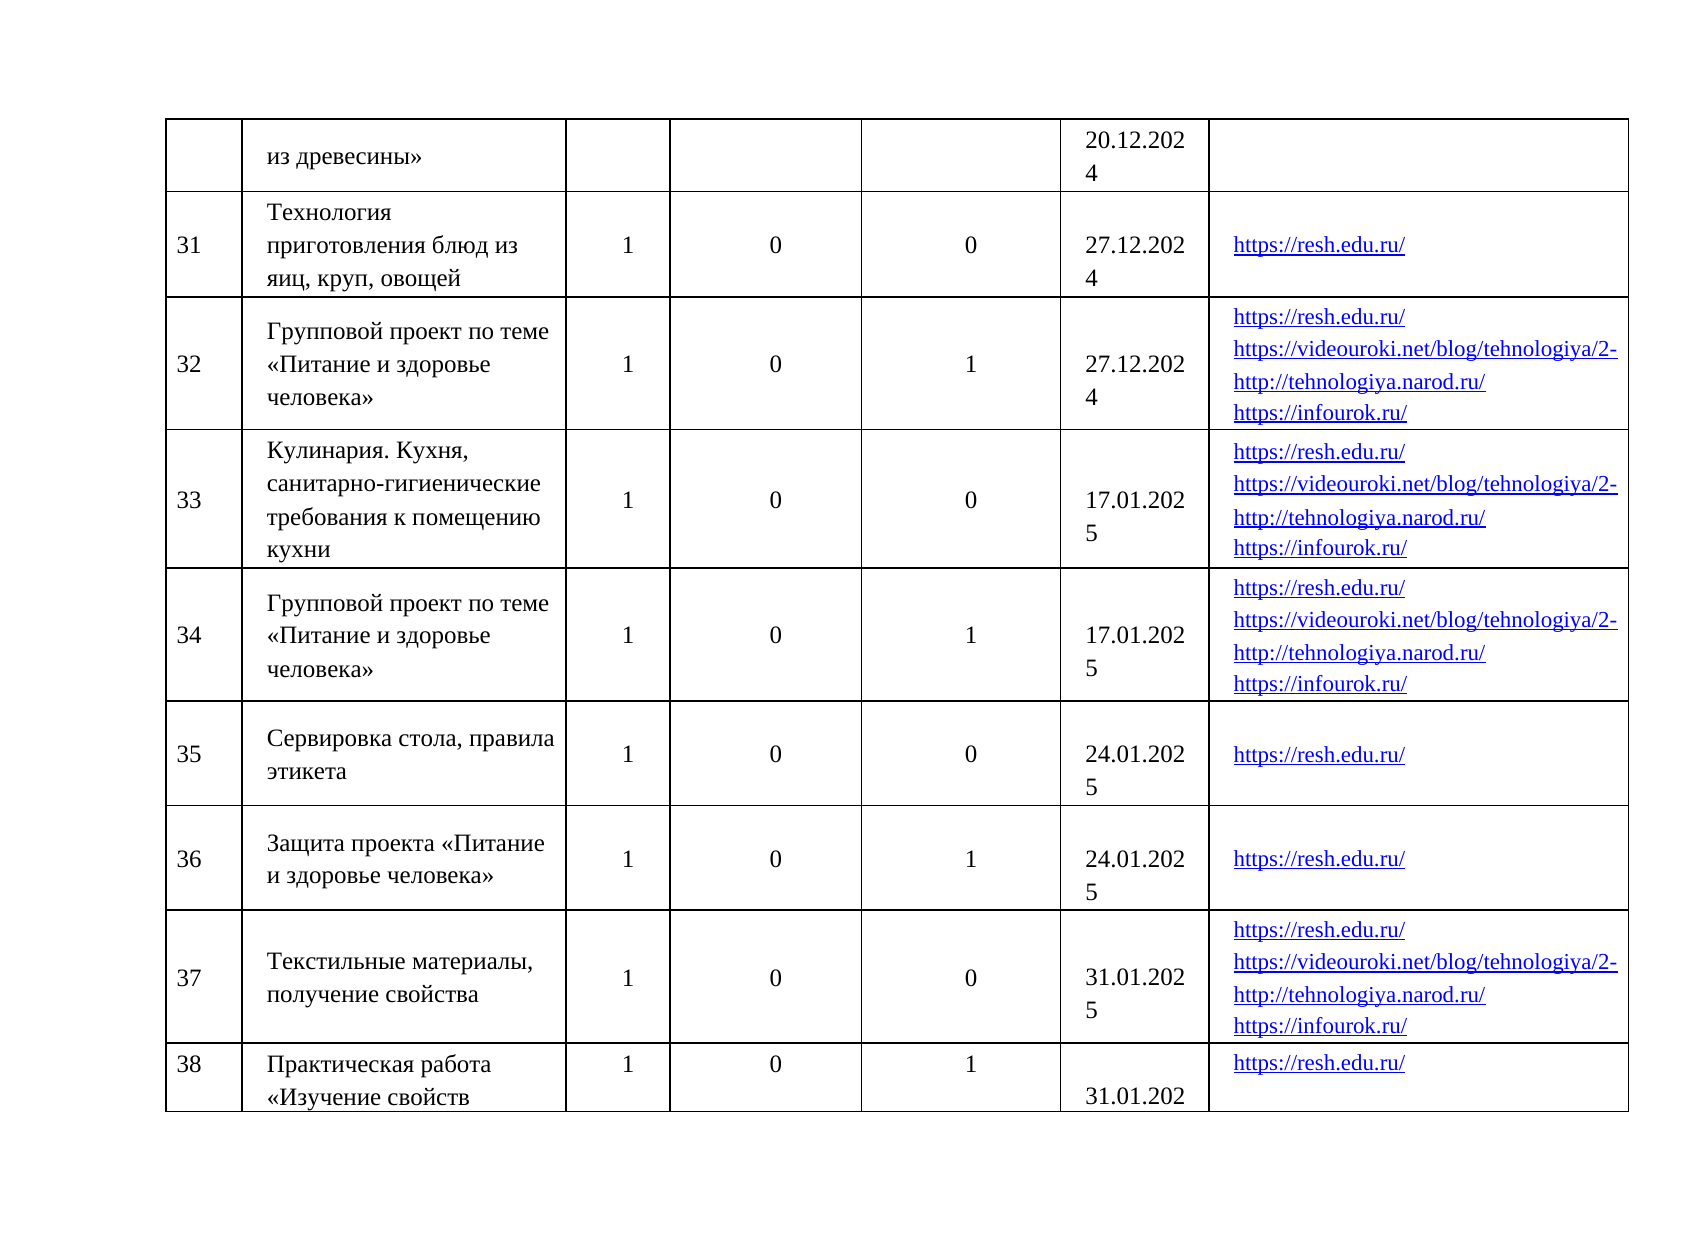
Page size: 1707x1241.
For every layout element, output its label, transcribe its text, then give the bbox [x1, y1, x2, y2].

table_cell 27.12.2024 [1061, 298, 1208, 429]
table_cell 38 [167, 1044, 241, 1111]
table_cell 0 [671, 430, 861, 567]
table_cell Сервировка стола, правила этикета [243, 702, 565, 805]
table_cell 0 [862, 120, 1060, 191]
table_cell 35 [167, 702, 241, 805]
table_cell https://resh.edu.ru/ [1210, 702, 1628, 805]
table_cell 1 [567, 192, 669, 296]
table_cell 30 [167, 120, 241, 191]
table_cell 24.01.2025 [1061, 806, 1208, 909]
table_cell 0 [862, 911, 1060, 1042]
table_cell 1 [567, 911, 669, 1042]
table_cell 1 [567, 806, 669, 909]
table_cell Групповой проект по теме «Питание и здоровье человека» [243, 569, 565, 700]
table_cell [1210, 120, 1628, 191]
table_cell 0 [862, 702, 1060, 805]
table_cell 27.12.2024 [1061, 192, 1208, 296]
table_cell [243, 120, 565, 191]
table_cell 0 [671, 298, 861, 429]
table_cell 33 [167, 430, 241, 567]
table_cell Текстильные материалы, получение свойства [243, 911, 565, 1042]
table_cell Защита проекта «Питание и здоровье человека» [243, 806, 565, 909]
table_cell Технология приготовления блюд из яиц, круп, овощей [243, 192, 565, 296]
table_cell 36 [167, 806, 241, 909]
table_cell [1210, 1044, 1628, 1111]
table_cell 31.01.2025 [1061, 911, 1208, 1042]
table_cell 1 [567, 1044, 669, 1111]
table_cell https://resh.edu.ru/ https://videouroki.net/blog/tehnologiya/2- http://tehnologiya.narod.ru/ https://infourok.ru/ [1210, 430, 1628, 567]
table_cell 1 [862, 298, 1060, 429]
table_cell 1 [567, 430, 669, 567]
table_cell https://resh.edu.ru/ [1210, 192, 1628, 296]
table_cell 37 [167, 911, 241, 1042]
table_cell 24.01.2025 [1061, 702, 1208, 805]
table_cell 1 [862, 806, 1060, 909]
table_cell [243, 1044, 565, 1111]
table_cell 1 [671, 120, 861, 191]
table_cell 32 [167, 298, 241, 429]
table_cell 0 [671, 911, 861, 1042]
table_cell 0 [671, 569, 861, 700]
table_cell 0 [862, 192, 1060, 296]
table_cell 1 [862, 569, 1060, 700]
table_cell 1 [567, 569, 669, 700]
table_cell 34 [167, 569, 241, 700]
table_cell https://resh.edu.ru/ [1210, 806, 1628, 909]
table_cell 1 [567, 120, 669, 191]
table_cell 31.01.2025 [1061, 1044, 1208, 1111]
table_cell 0 [671, 806, 861, 909]
table_cell 0 [671, 702, 861, 805]
table_cell Групповой проект по теме «Питание и здоровье человека» [243, 298, 565, 429]
table_cell 17.01.2025 [1061, 569, 1208, 700]
table_cell 17.01.2025 [1061, 430, 1208, 567]
table_cell https://resh.edu.ru/ https://videouroki.net/blog/tehnologiya/2- http://tehnologiya.narod.ru/ https://infourok.ru/ [1210, 569, 1628, 700]
table_cell 1 [567, 702, 669, 805]
table_cell Кулинария. Кухня, санитарно-гигиенические требования к помещению кухни [243, 430, 565, 567]
table_cell 31 [167, 192, 241, 296]
table_cell 0 [671, 192, 861, 296]
table_cell 0 [862, 430, 1060, 567]
table_cell https://resh.edu.ru/ https://videouroki.net/blog/tehnologiya/2- http://tehnologiya.narod.ru/ https://infourok.ru/ [1210, 911, 1628, 1042]
table_cell 0 [671, 1044, 861, 1111]
table_cell 20.12.2024 [1061, 120, 1208, 191]
table_cell 1 [862, 1044, 1060, 1111]
table_cell 1 [567, 298, 669, 429]
table_cell https://resh.edu.ru/ https://videouroki.net/blog/tehnologiya/2- http://tehnologiya.narod.ru/ https://infourok.ru/ [1210, 298, 1628, 429]
